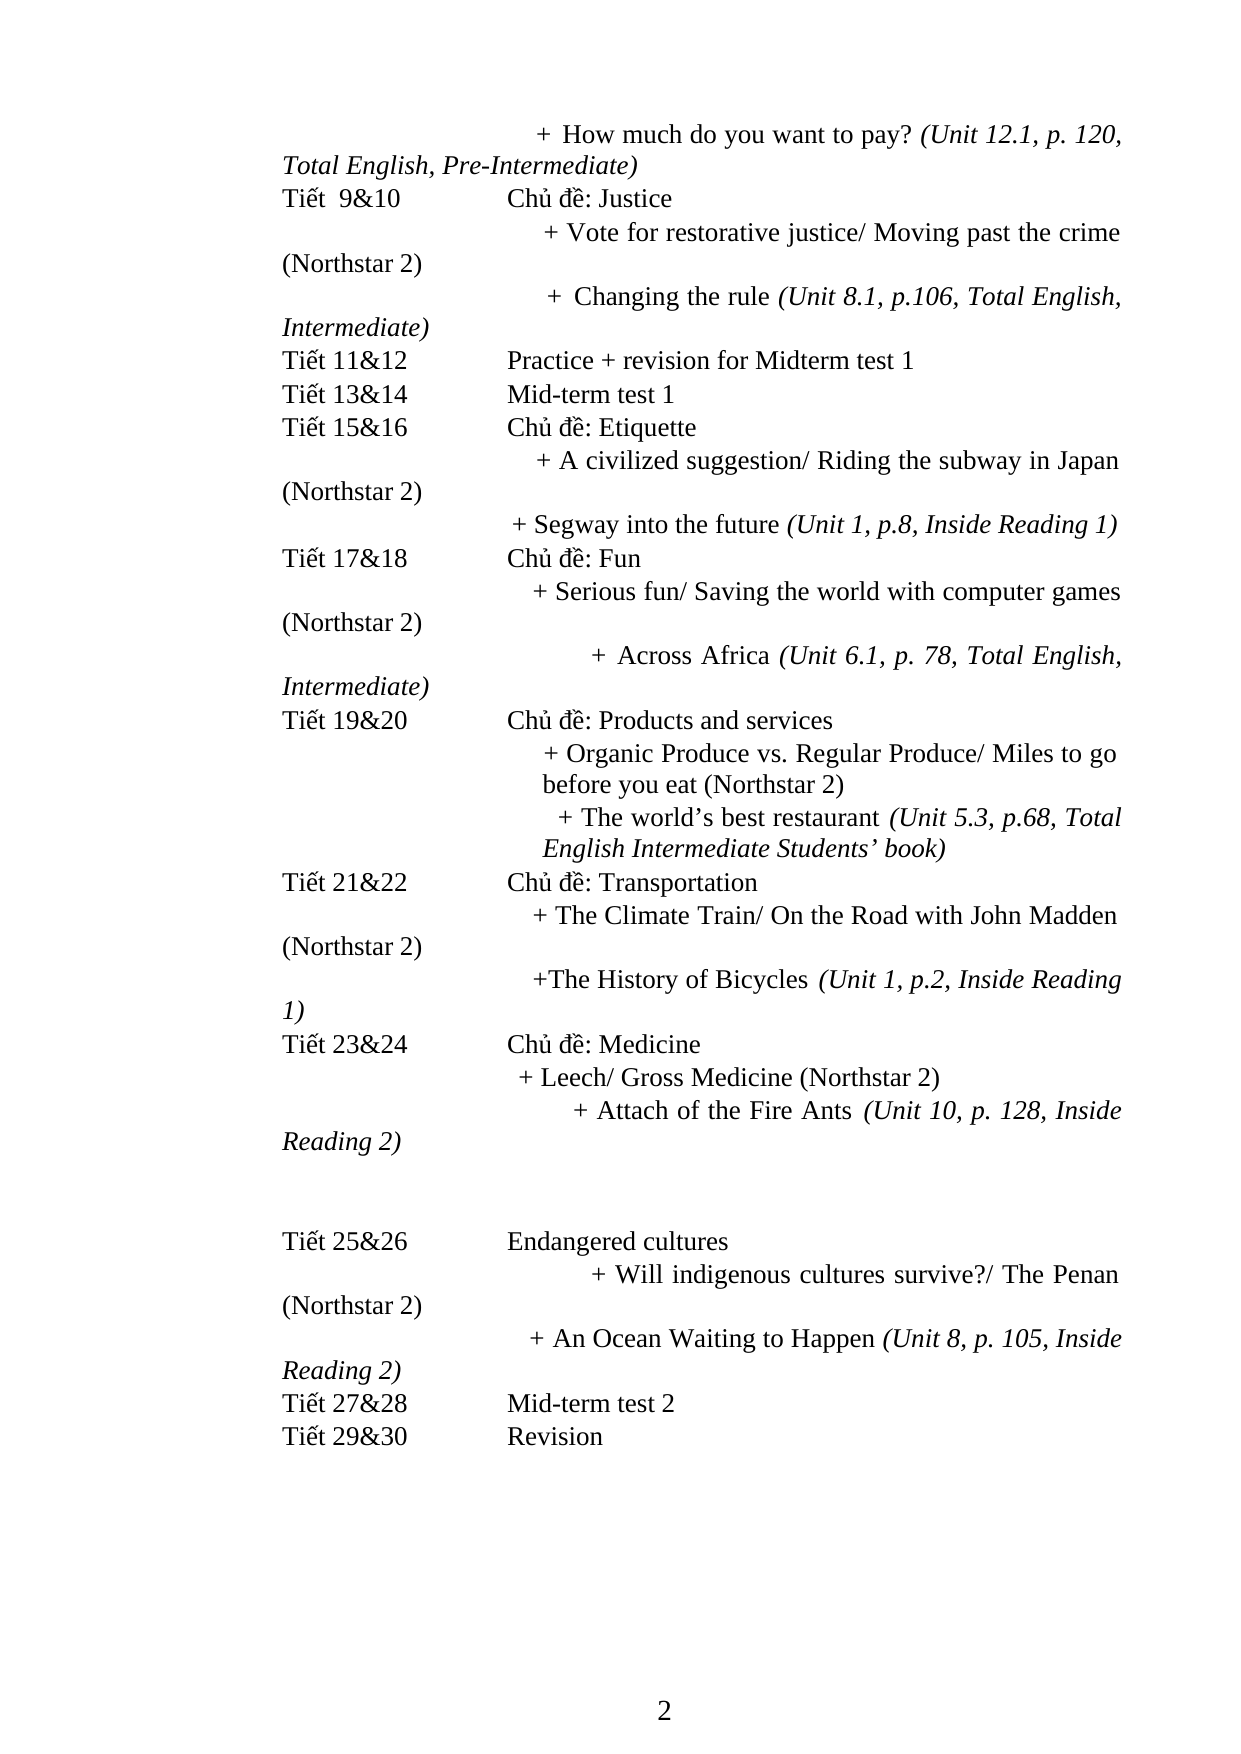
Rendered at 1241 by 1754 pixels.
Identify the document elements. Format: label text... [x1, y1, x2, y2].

text + Attach of the Fire Ants (Unit 10, p. 128, Inside Reading 2) [282, 1094, 1122, 1156]
text Tiết 17&18 Chủ đề: Fun [282, 542, 1122, 573]
text + Segway into the future (Unit 1, p.8, Inside Reading 1) [282, 508, 1122, 540]
text + Leech/ Gross Medicine (Northstar 2) [282, 1061, 1122, 1092]
text Tiết 27&28 Mid-term test 2 [282, 1387, 1122, 1418]
text Tiết 21&22 Chủ đề: Transportation [282, 866, 1122, 897]
text + The Climate Train/ On the Road with John Madden (Northstar 2) [282, 899, 1122, 961]
text Tiết 29&30 Revision [282, 1420, 1122, 1451]
text Tiết 15&16 Chủ đề: Etiquette [282, 411, 1122, 442]
text + Organic Produce vs. Regular Produce/ Miles to go before you eat (Northstar 2) [282, 737, 1122, 799]
text + Will indigenous cultures survive?/ The Penan (Northstar 2) [282, 1258, 1122, 1321]
text + A civilized suggestion/ Riding the subway in Japan (Northstar 2) [282, 444, 1122, 506]
text + How much do you want to pay? (Unit 12.1, p. 120, Total English, Pre-Intermediate) [282, 118, 1122, 180]
text Tiết 19&20 Chủ đề: Products and services [282, 704, 1122, 735]
text Tiết 23&24 Chủ đề: Medicine [282, 1028, 1122, 1059]
text + The world’s best restaurant (Unit 5.3, p.68, Total English Intermediate Students’ book) [282, 801, 1122, 864]
text Tiết 11&12 Practice + revision for Midterm test 1 [282, 344, 1122, 376]
text Tiết 9&10 Chủ đề: Justice [282, 182, 1122, 214]
text +The History of Bicycles (Unit 1, p.2, Inside Reading 1) [282, 963, 1122, 1026]
text Tiết 13&14 Mid-term test 1 [282, 378, 1122, 409]
text + Serious fun/ Saving the world with computer games (Northstar 2) [282, 575, 1122, 637]
text + Changing the rule (Unit 8.1, p.106, Total English, Intermediate) [282, 280, 1122, 342]
text + Across Africa (Unit 6.1, p. 78, Total English, Intermediate) [282, 639, 1122, 702]
text + Vote for restorative justice/ Moving past the crime (Northstar 2) [282, 216, 1122, 278]
text + An Ocean Waiting to Happen (Unit 8, p. 105, Inside Reading 2) [282, 1323, 1122, 1385]
text Tiết 25&26 Endangered cultures [282, 1225, 1122, 1256]
